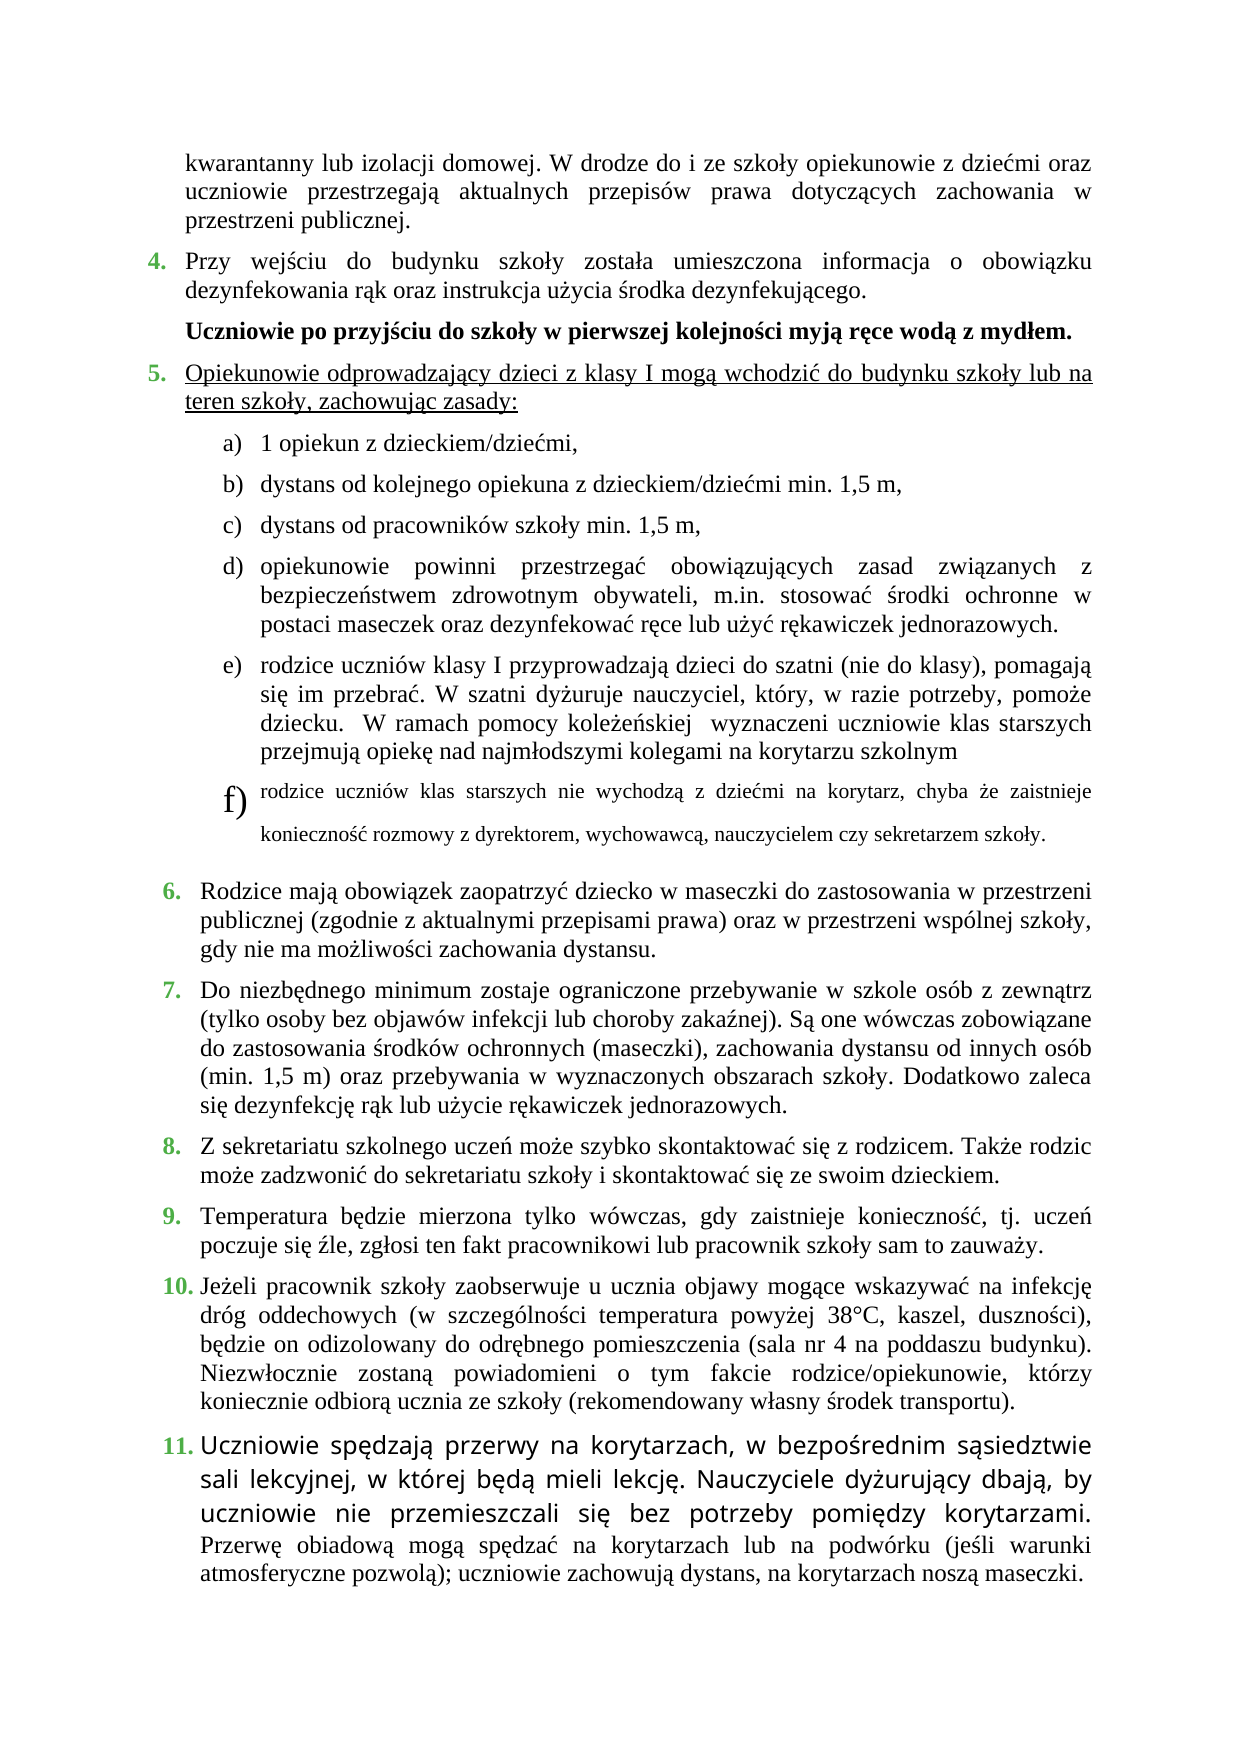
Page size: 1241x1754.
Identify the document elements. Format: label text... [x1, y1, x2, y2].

list Przy wejściu do budynku szkoły została umieszczona informacja o obowiązku dezynfekowania rąk oraz instrukcja użycia środka dezynfekującego. [148, 246, 1093, 304]
list Do niezbędnego minimum zostaje ograniczone przebywanie w szkole osób z zewnątrz (tylko osoby bez objawów infekcji lub choroby zakaźnej). Są one wówczas zobowiązane do zastosowania środków ochronnych (maseczki), zachowania dystansu od innych osób (min. 1,5 m) oraz przebywania w wyznaczonych obszarach szkoły. Dodatkowo zaleca się dezynfekcję rąk lub użycie rękawiczek jednorazowych. [162, 975, 1093, 1119]
list rodzice uczniów klasy I przyprowadzają dzieci do szatni (nie do klasy), pomagają się im przebrać. W szatni dyżuruje nauczyciel, który, w razie potrzeby, pomoże dziecku. W ramach pomocy koleżeńskiej wyznaczeni uczniowie klas starszych przejmują opiekę nad najmłodszymi kolegami na korytarzu szkolnym [223, 650, 1093, 765]
list Temperatura będzie mierzona tylko wówczas, gdy zaistnieje konieczność, tj. uczeń poczuje się źle, zgłosi ten fakt pracownikowi lub pracownik szkoły sam to zauważy. [162, 1201, 1093, 1259]
list dystans od pracowników szkoły min. 1,5 m, [223, 510, 1093, 539]
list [148, 148, 1093, 234]
list Z sekretariatu szkolnego uczeń może szybko skontaktować się z rodzicem. Także rodzic może zadzwonić do sekretariatu szkoły i skontaktować się ze swoim dzieckiem. [162, 1131, 1093, 1189]
list Opiekunowie odprowadzający dzieci z klasy I mogą wchodzić do budynku szkoły lub na teren szkoły, zachowując zasady: [148, 358, 1093, 415]
list Jeżeli pracownik szkoły zaobserwuje u ucznia objawy mogące wskazywać na infekcję dróg oddechowych (w szczególności temperatura powyżej 38°C, kaszel, duszności), będzie on odizolowany do odrębnego pomieszczenia (sala nr 4 na poddaszu budynku). Niezwłocznie zostaną powiadomieni o tym fakcie rodzice/opiekunowie, którzy koniecznie odbiorą ucznia ze szkoły (rekomendowany własny środek transportu). [162, 1271, 1093, 1415]
list 1 opiekun z dzieckiem/dziećmi, [223, 428, 1093, 456]
list opiekunowie powinni przestrzegać obowiązujących zasad związanych z bezpieczeństwem zdrowotnym obywateli, m.in. stosować środki ochronne w postaci maseczek oraz dezynfekować ręce lub użyć rękawiczek jednorazowych. [223, 551, 1093, 638]
list Rodzice mają obowiązek zaopatrzyć dziecko w maseczki do zastosowania w przestrzeni publicznej (zgodnie z aktualnymi przepisami prawa) oraz w przestrzeni wspólnej szkoły, gdy nie ma możliwości zachowania dystansu. [162, 876, 1093, 963]
list dystans od kolejnego opiekuna z dzieckiem/dziećmi min. 1,5 m, [223, 469, 1093, 498]
list rodzice uczniów klas starszych nie wychodzą z dziećmi na korytarz, chyba że zaistnieje konieczność rozmowy z dyrektorem, wychowawcą, nauczycielem czy sekretarzem szkoły. [223, 778, 1093, 864]
list Uczniowie spędzają przerwy na korytarzach, w bezpośrednim sąsiedztwie sali lekcyjnej, w której będą mieli lekcję. Nauczyciele dyżurujący dbają, by uczniowie nie przemieszczali się bez potrzeby pomiędzy korytarzami. Przerwę obiadową mogą spędzać na korytarzach lub na podwórku (jeśli warunki atmosferyczne pozwolą); uczniowie zachowują dystans, na korytarzach noszą maseczki. [162, 1428, 1093, 1587]
list Uczniowie po przyjściu do szkoły w pierwszej kolejności myją ręce wodą z mydłem. [185, 316, 1093, 345]
